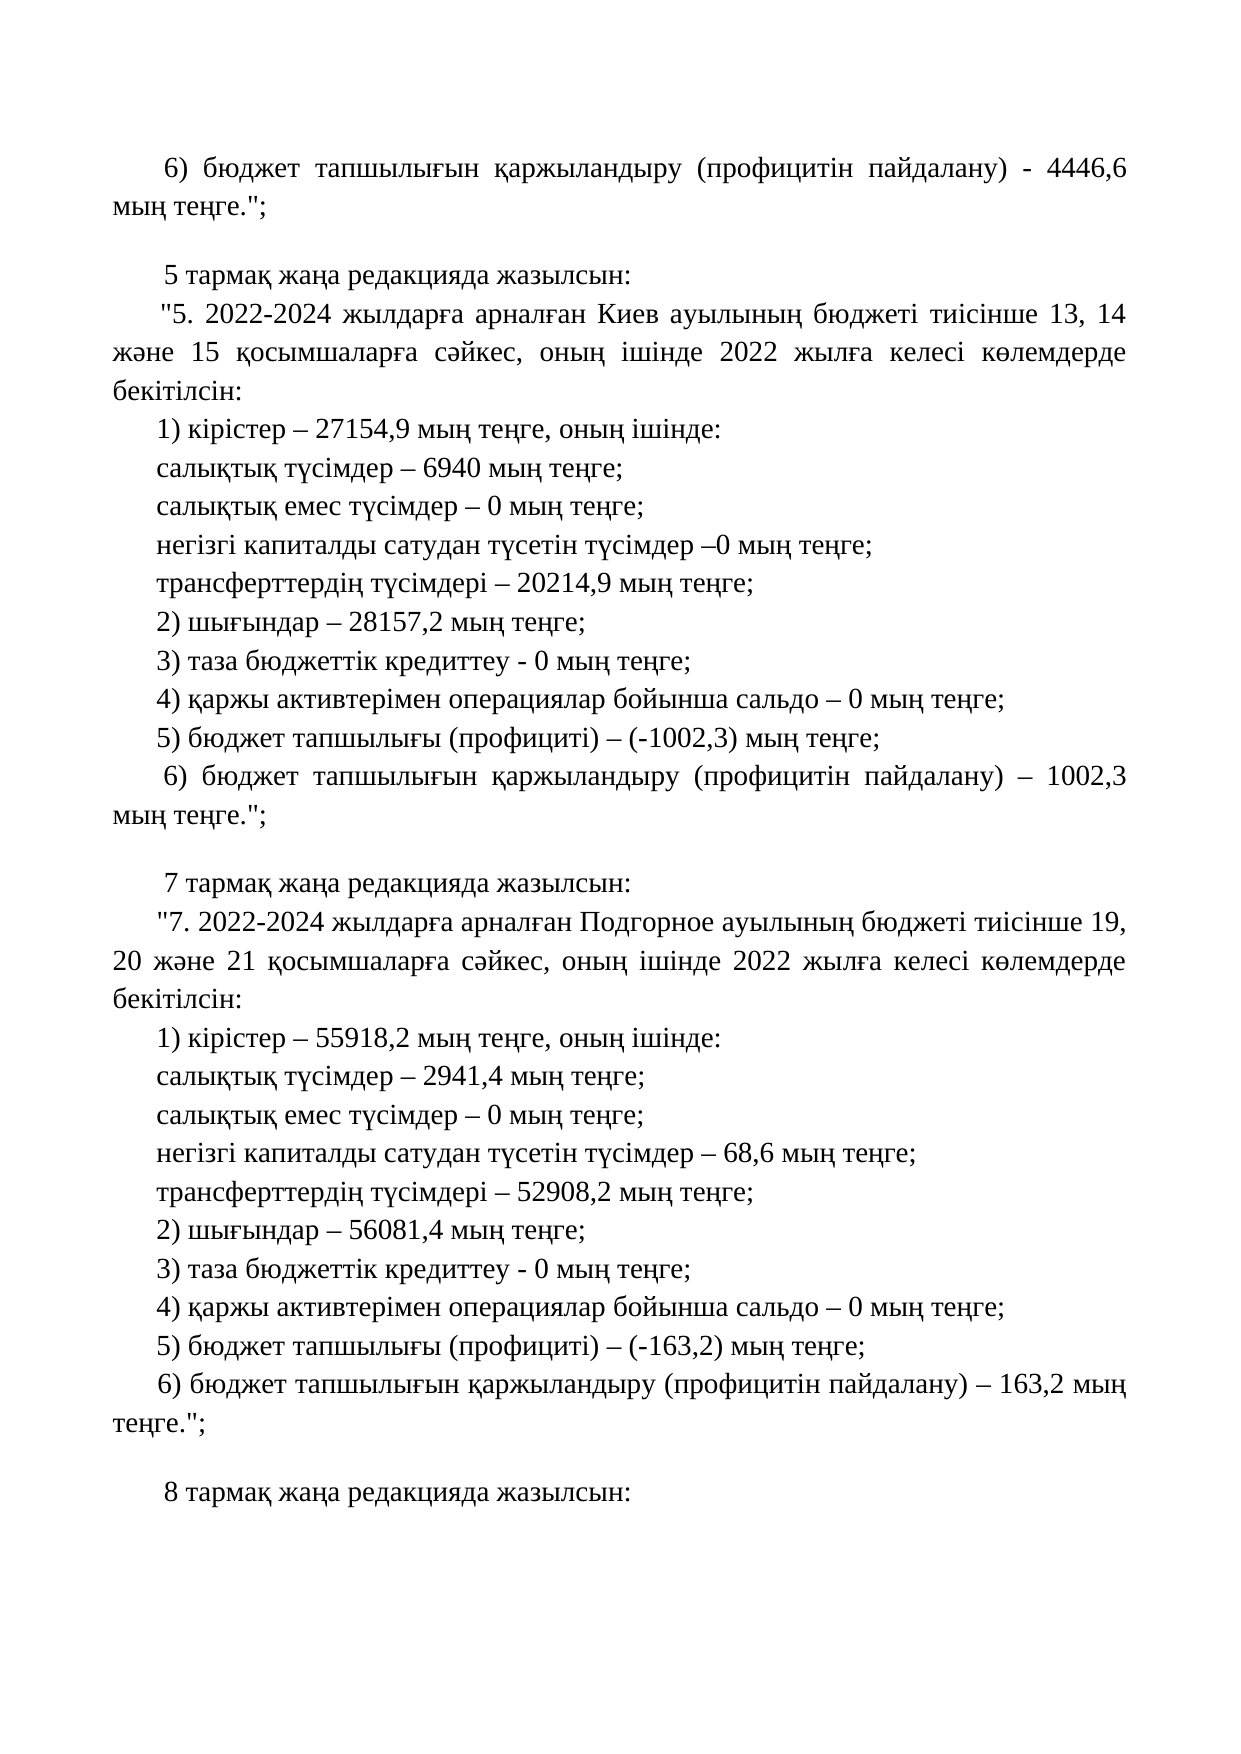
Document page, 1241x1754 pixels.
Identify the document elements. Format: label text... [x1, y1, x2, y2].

text 6) бюджет тапшылығын қаржыландыру (профицитін пайдалану) - 4446,6 мың теңге."; [112, 150, 1128, 222]
text салықтық түсімдер – 2941,4 мың теңге; [112, 1058, 1128, 1092]
text 1) кірістер – 55918,2 мың теңге, оның ішінде: [112, 1020, 1128, 1053]
text 1) кірістер – 27154,9 мың теңге, оның ішінде: [112, 411, 1128, 445]
text 7 тармақ жаңа редакцияда жазылсын: [112, 866, 1128, 899]
text 8 тармақ жаңа редакцияда жазылсын: [112, 1474, 1128, 1507]
text салықтық емес түсімдер – 0 мың теңге; [112, 488, 1128, 522]
text "5. 2022-2024 жылдарға арналған Киев ауылының бюджеті тиісінше 13, 14 және 15 қосымшаларға сәйкес, оның ішінде 2022 жылға келесі көлемдерде бекітілсін: [112, 296, 1128, 406]
text салықтық емес түсімдер – 0 мың теңге; [112, 1097, 1128, 1130]
text 3) таза бюджеттік кредиттеу - 0 мың теңге; [112, 1251, 1128, 1284]
text 5 тармақ жаңа редакцияда жазылсын: [112, 257, 1128, 291]
text 4) қаржы активтерімен операциялар бойынша сальдо – 0 мың теңге; [112, 681, 1128, 715]
text салықтық түсімдер – 6940 мың теңге; [112, 450, 1128, 483]
text 6) бюджет тапшылығын қаржыландыру (профицитін пайдалану) – 1002,3 мың теңге."; [112, 758, 1128, 830]
text 2) шығындар – 56081,4 мың теңге; [112, 1212, 1128, 1246]
text трансферттердің түсімдері – 52908,2 мың теңге; [112, 1174, 1128, 1207]
text 3) таза бюджеттік кредиттеу - 0 мың теңге; [112, 643, 1128, 676]
text негізгі капиталды сатудан түсетін түсімдер –0 мың теңге; [112, 527, 1128, 561]
text 6) бюджет тапшылығын қаржыландыру (профицитін пайдалану) – 163,2 мың теңге."; [112, 1367, 1128, 1439]
text 5) бюджет тапшылығы (профициті) – (-163,2) мың теңге; [112, 1328, 1128, 1362]
text 4) қаржы активтерімен операциялар бойынша сальдо – 0 мың теңге; [112, 1289, 1128, 1323]
text "7. 2022-2024 жылдарға арналған Подгорное ауылының бюджеті тиісінше 19, 20 және 21 қосымшаларға сәйкес, оның ішінде 2022 жылға келесі көлемдерде бекітілсін: [112, 904, 1128, 1015]
text трансферттердің түсімдері – 20214,9 мың теңге; [112, 566, 1128, 599]
text 5) бюджет тапшылығы (профициті) – (-1002,3) мың теңге; [112, 720, 1128, 753]
text 2) шығындар – 28157,2 мың теңге; [112, 604, 1128, 638]
text негізгі капиталды сатудан түсетін түсімдер – 68,6 мың теңге; [112, 1135, 1128, 1169]
